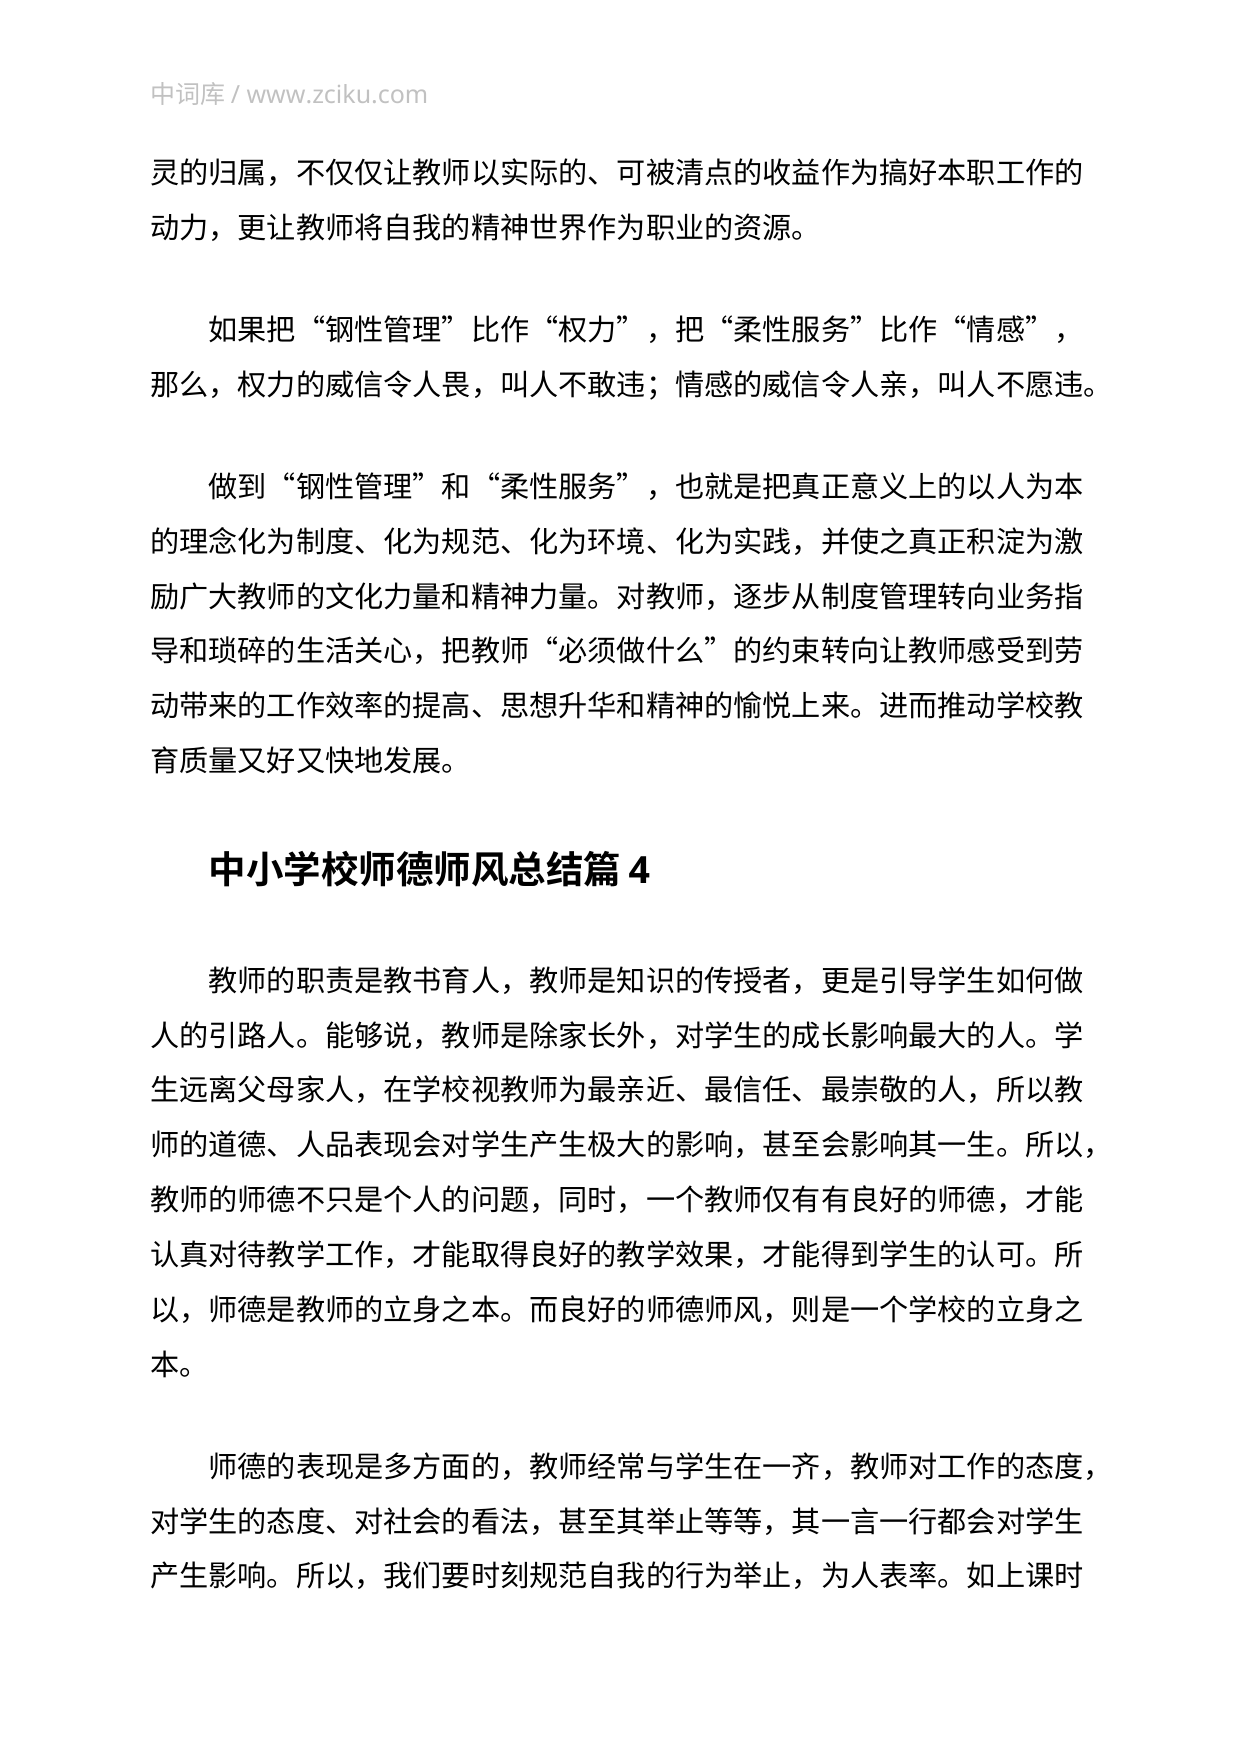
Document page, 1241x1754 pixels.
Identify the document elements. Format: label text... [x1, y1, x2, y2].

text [150, 1443, 1090, 1595]
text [150, 150, 1090, 247]
text 教师的职责是教书育人，教师是知识的传授者，更是引导学生如何做人的引路人。能够说，教师是除家长外，对学生的成长影响最大的人。学生远离父母家人，在学校视教师为最亲近、最信任、最崇敬的人，所以教师的道德、人品表现会对学生产生极大的影响，甚至会影响其一生。所以，教师的师德不只是个人的问题，同时，一个教师仅有有良好的师德，才能认真对待教学工作，才能取得良好的教学效果，才能得到学生的认可。所以，师德是教师的立身之本。而良好的师德师风，则是一个学校的立身之本。 [150, 957, 1090, 1384]
text 如果把“钢性管理”比作“权力”，把“柔性服务”比作“情感”，那么，权力的威信令人畏，叫人不敢违；情感的威信令人亲，叫人不愿违。 [150, 307, 1090, 404]
text 做到“钢性管理”和“柔性服务”，也就是把真正意义上的以人为本的理念化为制度、化为规范、化为环境、化为实践，并使之真正积淀为激励广大教师的文化力量和精神力量。对教师，逐步从制度管理转向业务指导和琐碎的生活关心，把教师“必须做什么”的约束转向让教师感受到劳动带来的工作效率的提高、思想升华和精神的愉悦上来。进而推动学校教育质量又好又快地发展。 [150, 463, 1090, 780]
text 中小学校师德师风总结篇4 [150, 839, 1090, 894]
